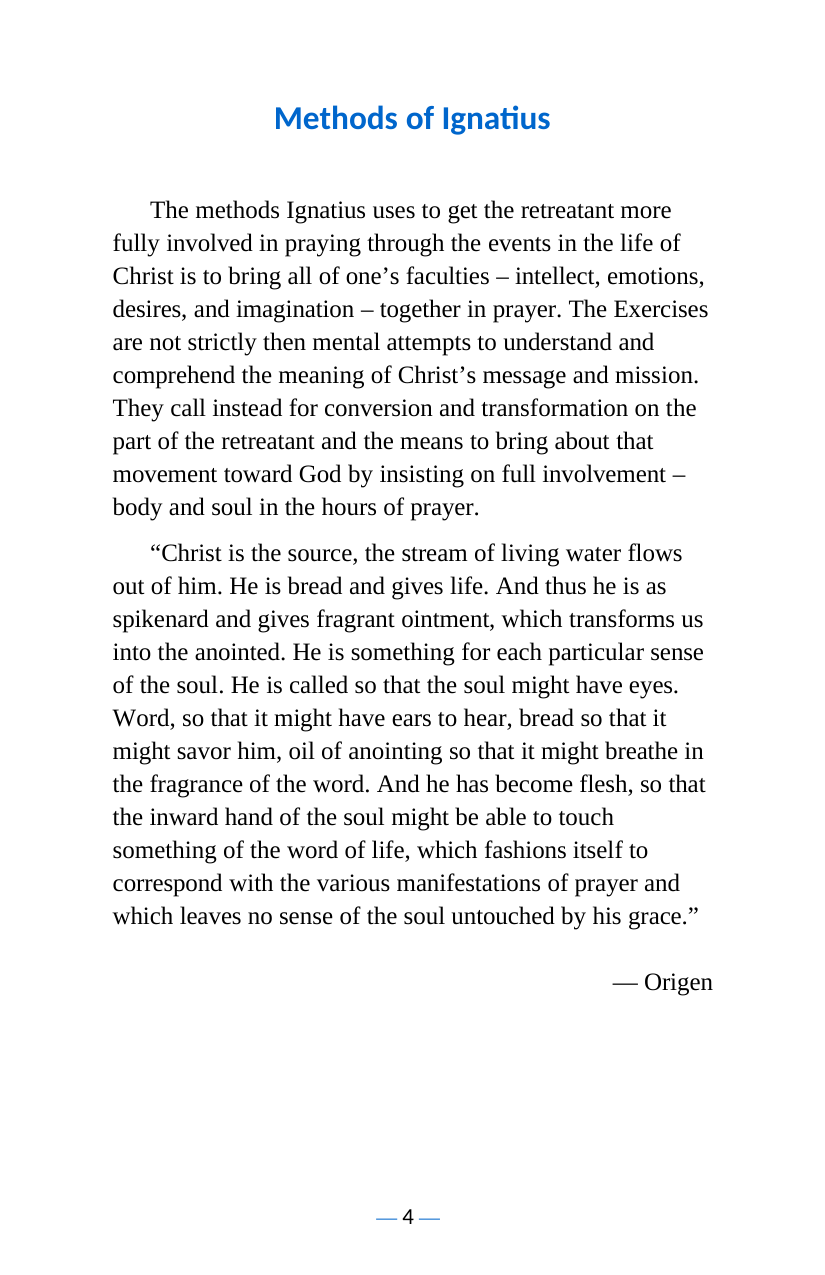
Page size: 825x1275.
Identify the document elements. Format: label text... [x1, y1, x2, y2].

subtitle Methods of Ignatius [273, 97, 725, 138]
text “Christ is the source, the stream of living water flows out of him. He is bread and gives life. And thus he is as spikenard and gives fragrant ointment, which transforms us into the anointed. He is something for each particular sense of the soul. He is called so that the soul might have eyes. [112, 538, 712, 699]
text The methods Ignatius uses to get the retreatant more fully involved in praying through the events in the life of Christ is to bring all of one’s faculties – intellect, emotions, desires, and imagination – together in prayer. The Exercises are not strictly then mental attempts to understand and comprehend the meaning of Christ’s message and mission. They call instead for conversion and transformation on the part of the retreatant and the means to bring about that movement toward God by insisting on full involvement – body and soul in the hours of prayer. [112, 195, 712, 521]
text Word, so that it might have ears to hear, bread so that it might savor him, oil of anointing so that it might breathe in the fragrance of the word. And he has become flesh, so that the inward hand of the soul might be able to touch something of the word of life, which fashions itself to correspond with the various manifestations of prayer and which leaves no sense of the soul untouched by his grace.” [112, 703, 712, 930]
text — Origen [102, 967, 713, 996]
